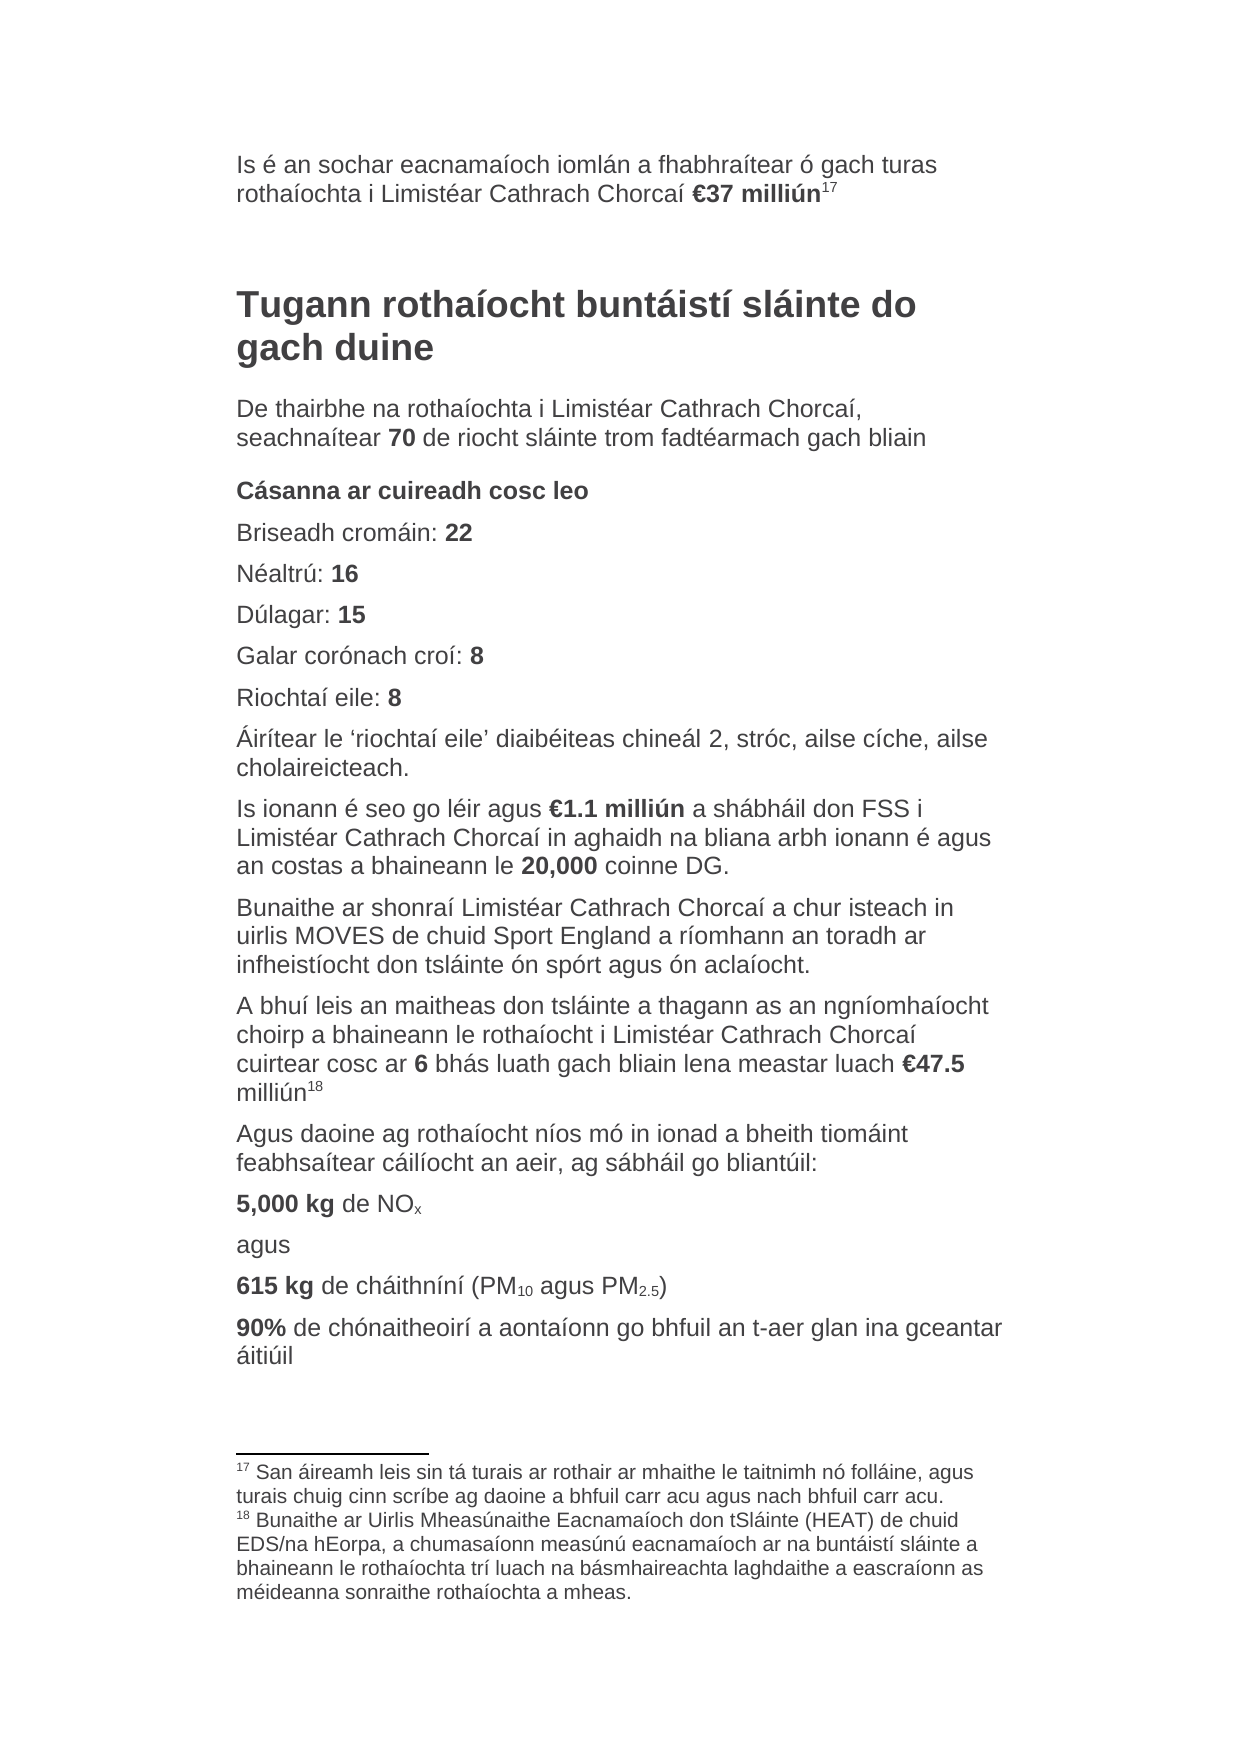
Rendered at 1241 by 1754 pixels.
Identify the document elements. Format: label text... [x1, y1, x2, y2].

text Néaltrú: 16 [236, 559, 1004, 587]
text agus [236, 1230, 1004, 1259]
text Briseadh cromáin: 22 [236, 517, 1004, 546]
text Agus daoine ag rothaíocht níos mó in ionad a bheith tiomáint feabhsaítear cáilíocht an aeir, ag sábháil go bliantúil: [236, 1119, 1004, 1176]
subtitle Tugann rothaíocht buntáistí sláinte do gach duine [236, 282, 1004, 369]
text Riochtaí eile: 8 [236, 682, 1004, 711]
text Is é an sochar eacnamaíoch iomlán a fhabhraítear ó gach turas rothaíochta i Limistéar Cathrach Chorcaí €37 milliún [236, 150, 1004, 207]
text Áirítear le ‘riochtaí eile’ diaibéiteas chineál 2, stróc, ailse cíche, ailse cholaireicteach. [236, 724, 1004, 781]
text Bunaithe ar shonraí Limistéar Cathrach Chorcaí a chur isteach in uirlis MOVES de chuid Sport England a ríomhann an toradh ar infheistíocht don tsláinte ón spórt agus ón aclaíocht. [236, 892, 1004, 979]
text 90% de chónaitheoirí a aontaíonn go bhfuil an t-aer glan ina gceantar áitiúil [236, 1312, 1004, 1370]
text Dúlagar: 15 [236, 600, 1004, 629]
text 615 kg de cháithníní (PM10 agus PM2.5) [236, 1271, 1004, 1300]
text Is ionann é seo go léir agus €1.1 milliún a shábháil don FSS i Limistéar Cathrach Chorcaí in aghaidh na bliana arbh ionann é agus an costas a bhaineann le 20,000 coinne DG. [236, 794, 1004, 880]
text Galar corónach croí: 8 [236, 641, 1004, 670]
text De thairbhe na rothaíochta i Limistéar Cathrach Chorcaí, seachnaítear 70 de riocht sláinte trom fadtéarmach gach bliain [236, 394, 1004, 451]
text A bhuí leis an maitheas don tsláinte a thagann as an ngníomhaíocht choirp a bhaineann le rothaíocht i Limistéar Cathrach Chorcaí cuirtear cosc ar 6 bhás luath gach bliain lena meastar luach €47.5 milliún [236, 991, 1004, 1106]
subtitle Cásanna ar cuireadh cosc leo [236, 476, 1004, 505]
text 5,000 kg de NOx [236, 1189, 1004, 1217]
